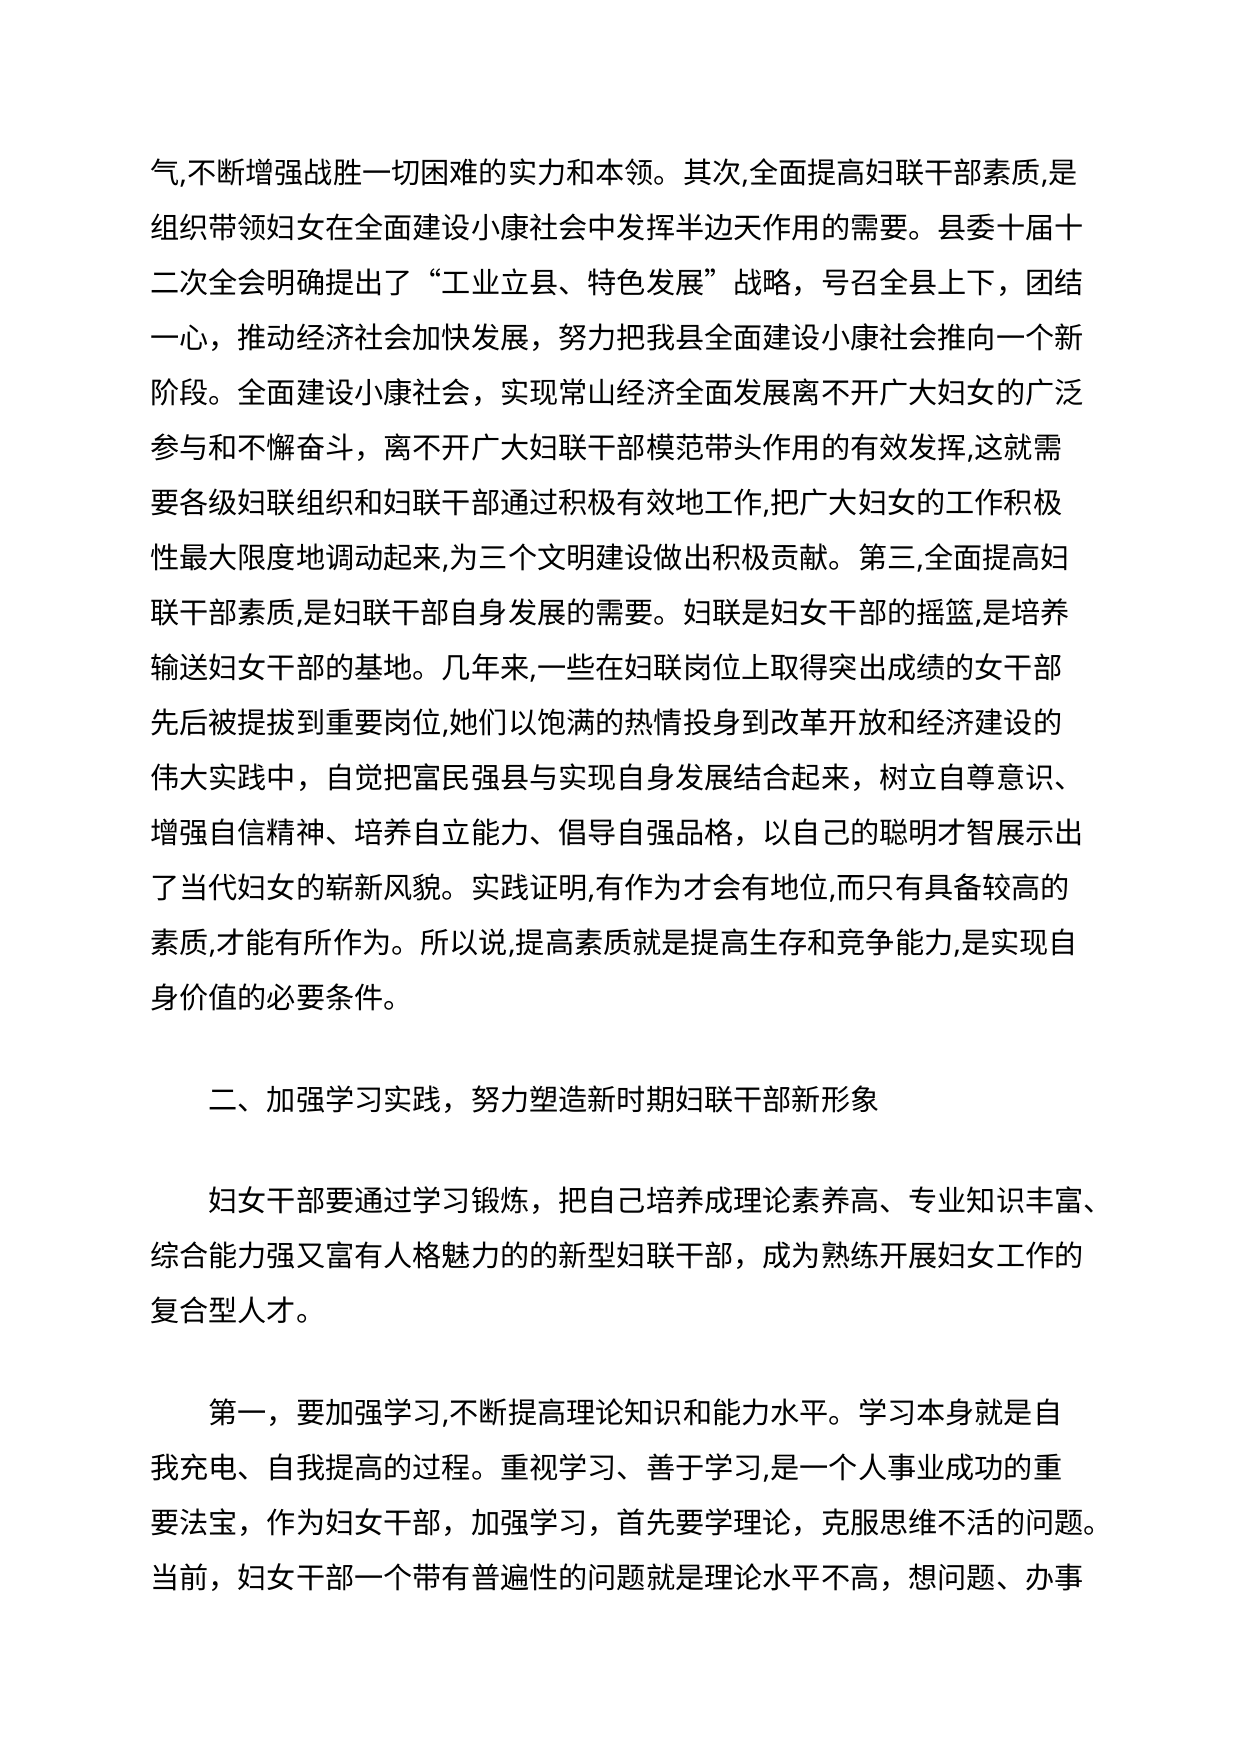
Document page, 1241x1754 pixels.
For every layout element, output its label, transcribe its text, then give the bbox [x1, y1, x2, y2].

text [150, 1389, 1090, 1597]
text 妇女干部要通过学习锻炼，把自己培养成理论素养高、专业知识丰富、综合能力强又富有人格魅力的的新型妇联干部，成为熟练开展妇女工作的复合型人才。 [150, 1178, 1090, 1330]
text 二、加强学习实践，努力塑造新时期妇联干部新形象 [150, 1076, 1090, 1118]
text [150, 150, 1090, 1017]
